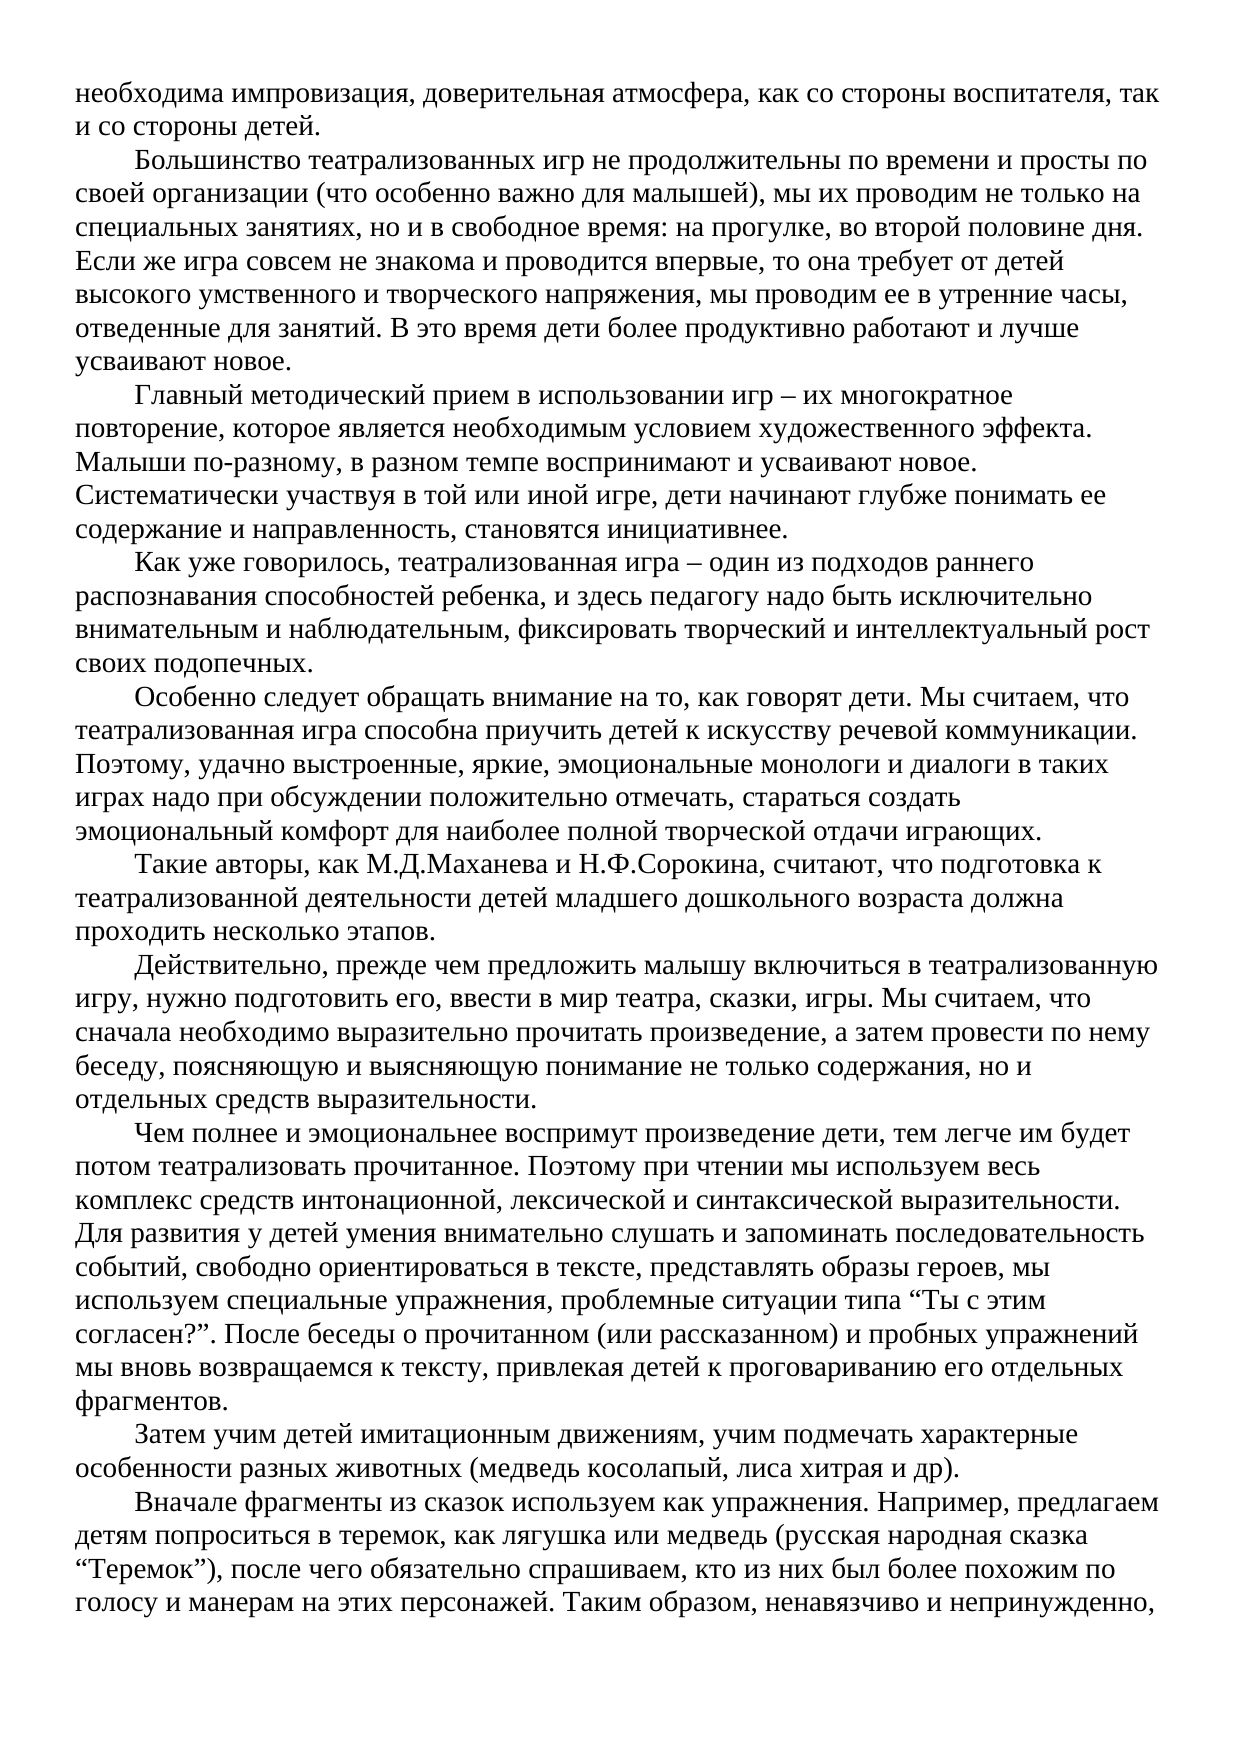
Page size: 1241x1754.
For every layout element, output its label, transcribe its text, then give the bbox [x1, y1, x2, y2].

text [75, 1484, 1165, 1618]
text Особенно следует обращать внимание на то, как говорят дети. Мы считаем, что театрализованная игра способна приучить детей к искусству речевой коммуникации. Поэтому, удачно выстроенные, яркие, эмоциональные монологи и диалоги в таких играх надо при обсуждении положительно отмечать, стараться создать эмоциональный комфорт для наиболее полной творческой отдачи играющих. [75, 679, 1165, 846]
text Такие авторы, как М.Д.Маханева и Н.Ф.Сорокина, считают, что подготовка к театрализованной деятельности детей младшего дошкольного возраста должна проходить несколько этапов. [75, 846, 1165, 947]
text Действительно, прежде чем предложить малышу включиться в театрализованную игру, нужно подготовить его, ввести в мир театра, сказки, игры. Мы считаем, что сначала необходимо выразительно прочитать произведение, а затем провести по нему беседу, поясняющую и выясняющую понимание не только содержания, но и отдельных средств выразительности. [75, 947, 1165, 1115]
text Главный методический прием в использовании игр – их многократное повторение, которое является необходимым условием художественного эффекта. Малыши по-разному, в разном темпе воспринимают и усваивают новое. Систематически участвуя в той или иной игре, дети начинают глубже понимать ее содержание и направленность, становятся инициативнее. [75, 377, 1165, 544]
text Как уже говорилось, театрализованная игра – один из подходов раннего распознавания способностей ребенка, и здесь педагогу надо быть исключительно внимательным и наблюдательным, фиксировать творческий и интеллектуальный рост своих подопечных. [75, 544, 1165, 679]
text Чем полнее и эмоциональнее воспримут произведение дети, тем легче им будет потом театрализовать прочитанное. Поэтому при чтении мы используем весь комплекс средств интонационной, лексической и синтаксической выразительности. Для развития у детей умения внимательно слушать и запоминать последовательность событий, свободно ориентироваться в тексте, представлять образы героев, мы используем специальные упражнения, проблемные ситуации типа “Ты с этим согласен?”. После беседы о прочитанном (или рассказанном) и пробных упражнений мы вновь возвращаемся к тексту, привлекая детей к проговариванию его отдельных фрагментов. [75, 1115, 1165, 1417]
text Затем учим детей имитационным движениям, учим подмечать характерные особенности разных животных (медведь косолапый, лиса хитрая и др). [75, 1417, 1165, 1484]
text Большинство театрализованных игр не продолжительны по времени и просты по своей организации (что особенно важно для малышей), мы их проводим не только на специальных занятиях, но и в свободное время: на прогулке, во второй половине дня. Если же игра совсем не знакома и проводится впервые, то она требует от детей высокого умственного и творческого напряжения, мы проводим ее в утренние часы, отведенные для занятий. В это время дети более продуктивно работают и лучше усваивают новое. [75, 142, 1165, 377]
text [75, 75, 1165, 142]
